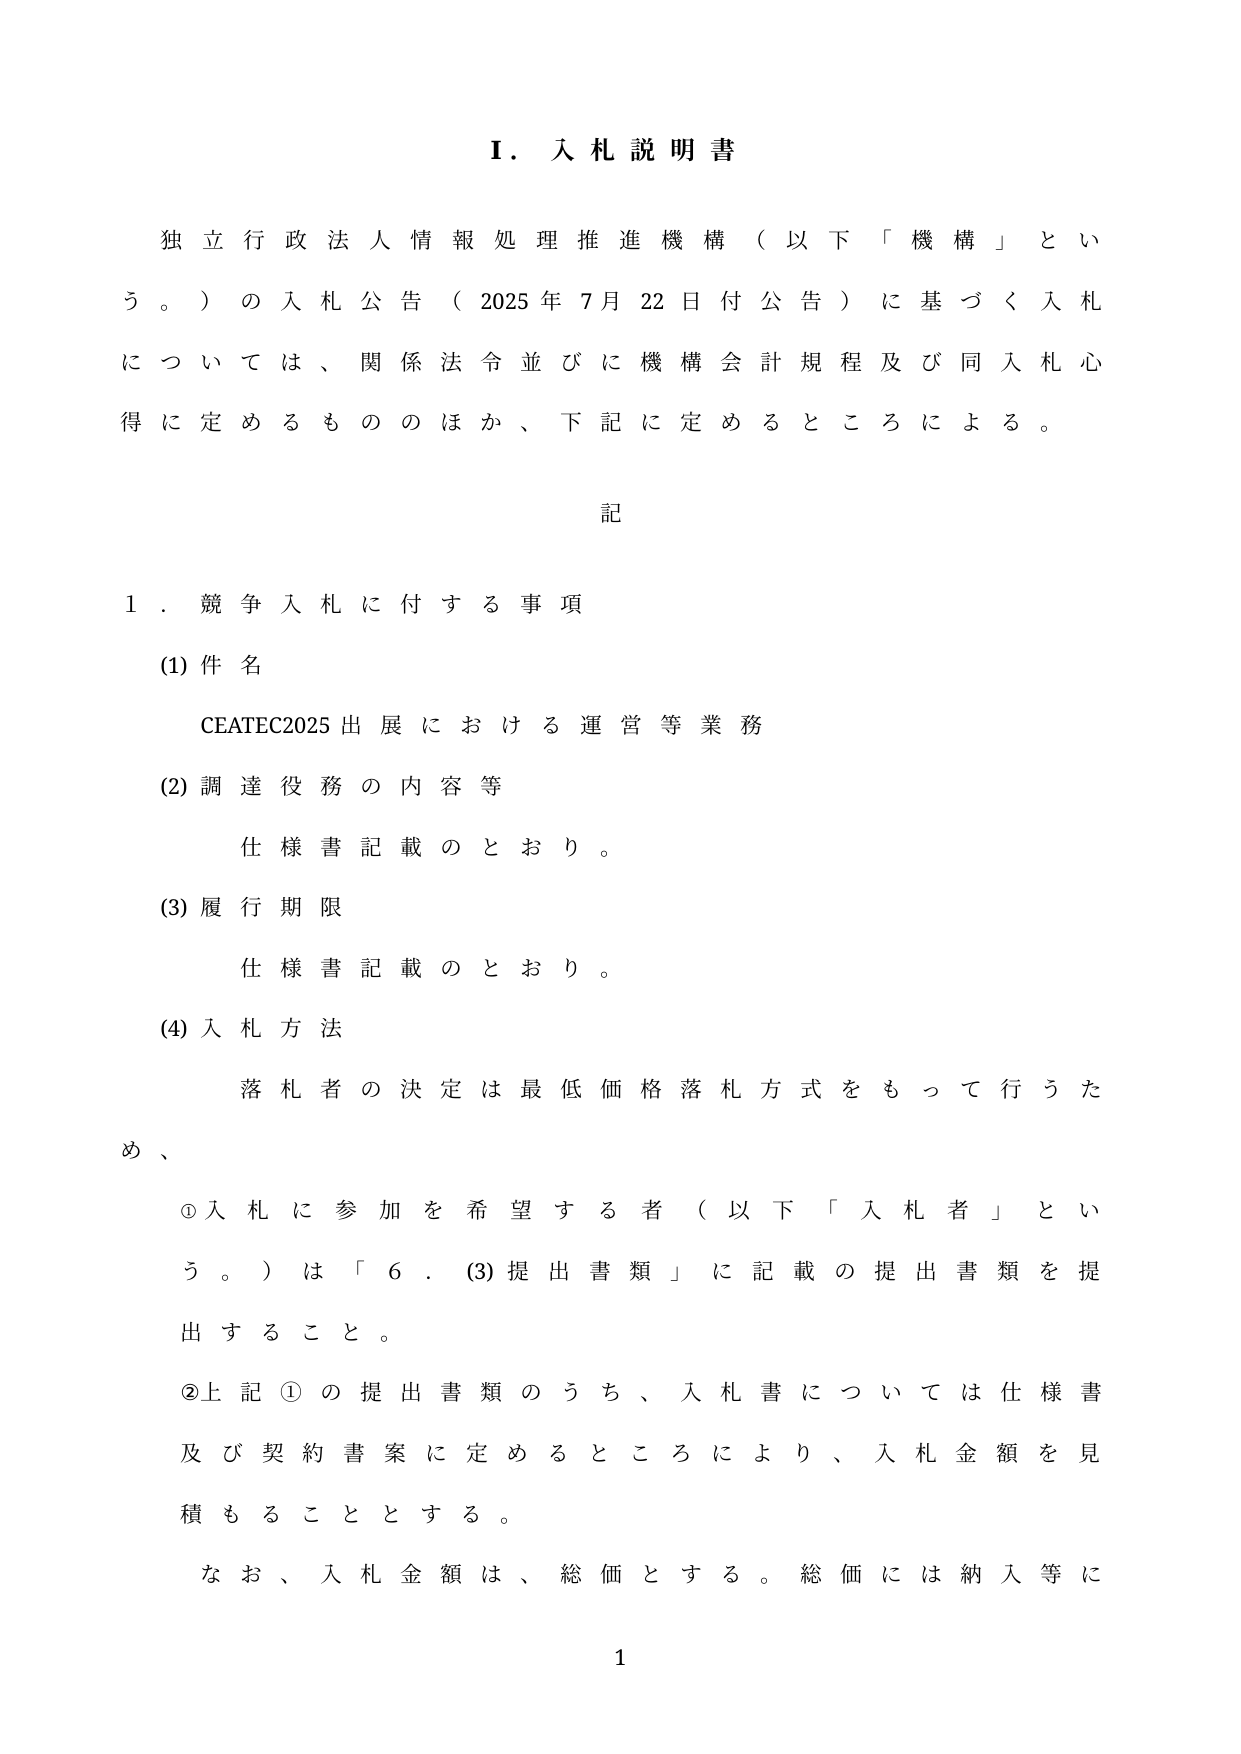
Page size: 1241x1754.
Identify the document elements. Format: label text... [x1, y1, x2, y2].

text Ⅰ．入札説明書 [120, 118, 1120, 179]
text 仕様書記載のとおり。 [120, 815, 1120, 876]
text ①入札に参加を希望する者（以下「入札者」という。）は「６．(3)提出書類」に記載の提出書類を提出すること。 [161, 1179, 1120, 1361]
text (2) 調達役務の内容等 [120, 755, 1120, 815]
text １．競争入札に付する事項 [120, 573, 1120, 633]
text 仕様書記載のとおり。 [120, 937, 1120, 997]
text 落札者の決定は最低価格落札方式をもって行うため、 [120, 1058, 1120, 1179]
text (1) 件名 [120, 633, 1120, 694]
text CEATEC2025 出展における運営等業務 [120, 694, 1120, 755]
text 記 [120, 482, 1120, 542]
text (4) 入札方法 [120, 997, 1120, 1058]
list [160, 1543, 1120, 1603]
text (3) 履行期限 [120, 876, 1120, 937]
text ②上記①の提出書類のうち、入札書については仕様書及び契約書案に定めるところにより、入札金額を見積もることとする。 [160, 1361, 1120, 1543]
text 独立行政法人情報処理推進機構（以下「機構」という。）の入札公告（2025年7月22日付公告）に基づく入札については、関係法令並びに機構会計規程及び同入札心得に定めるもののほか、下記に定めるところによる。 [120, 209, 1120, 452]
